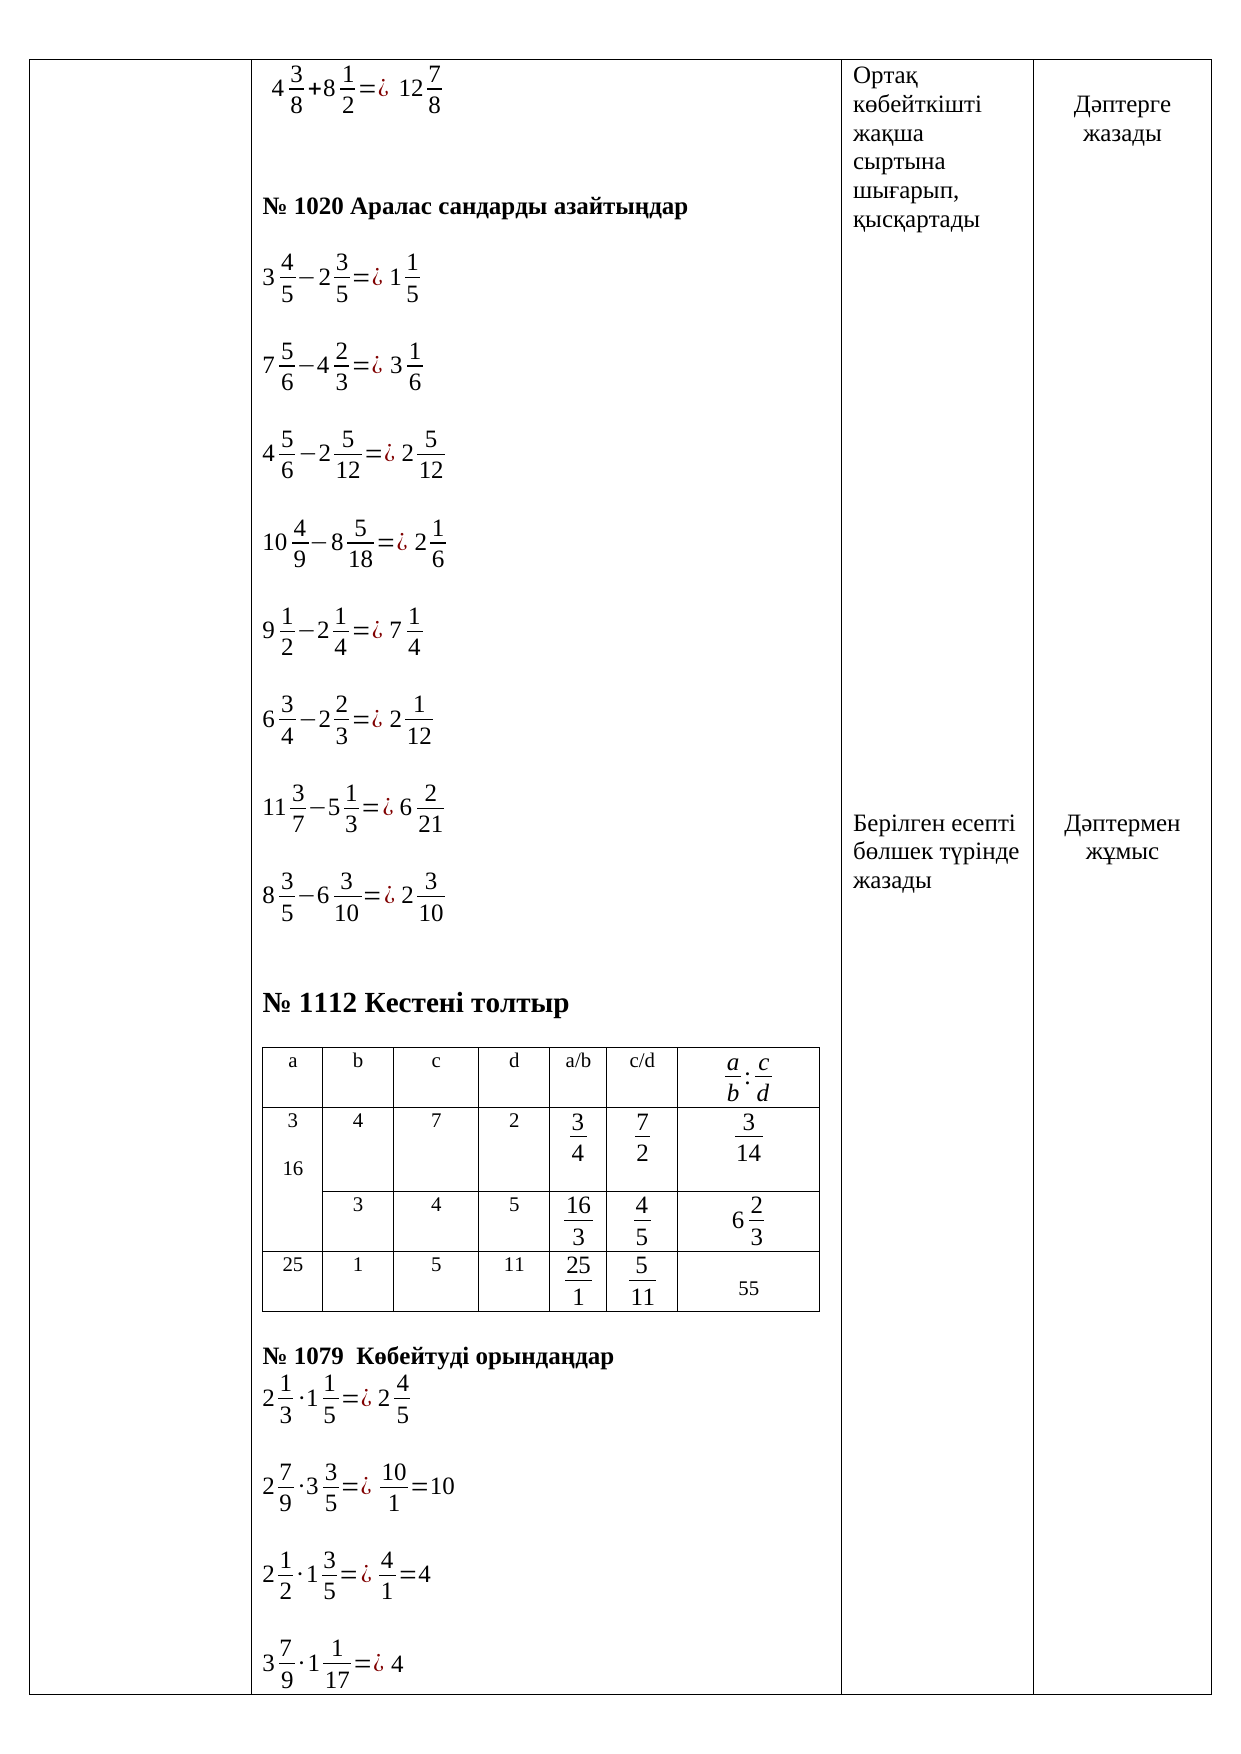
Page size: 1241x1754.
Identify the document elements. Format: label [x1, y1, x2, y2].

table_cell [842, 60, 1033, 1694]
table_cell [252, 60, 841, 1694]
table_cell [1034, 60, 1211, 1694]
table_cell [30, 60, 251, 1694]
